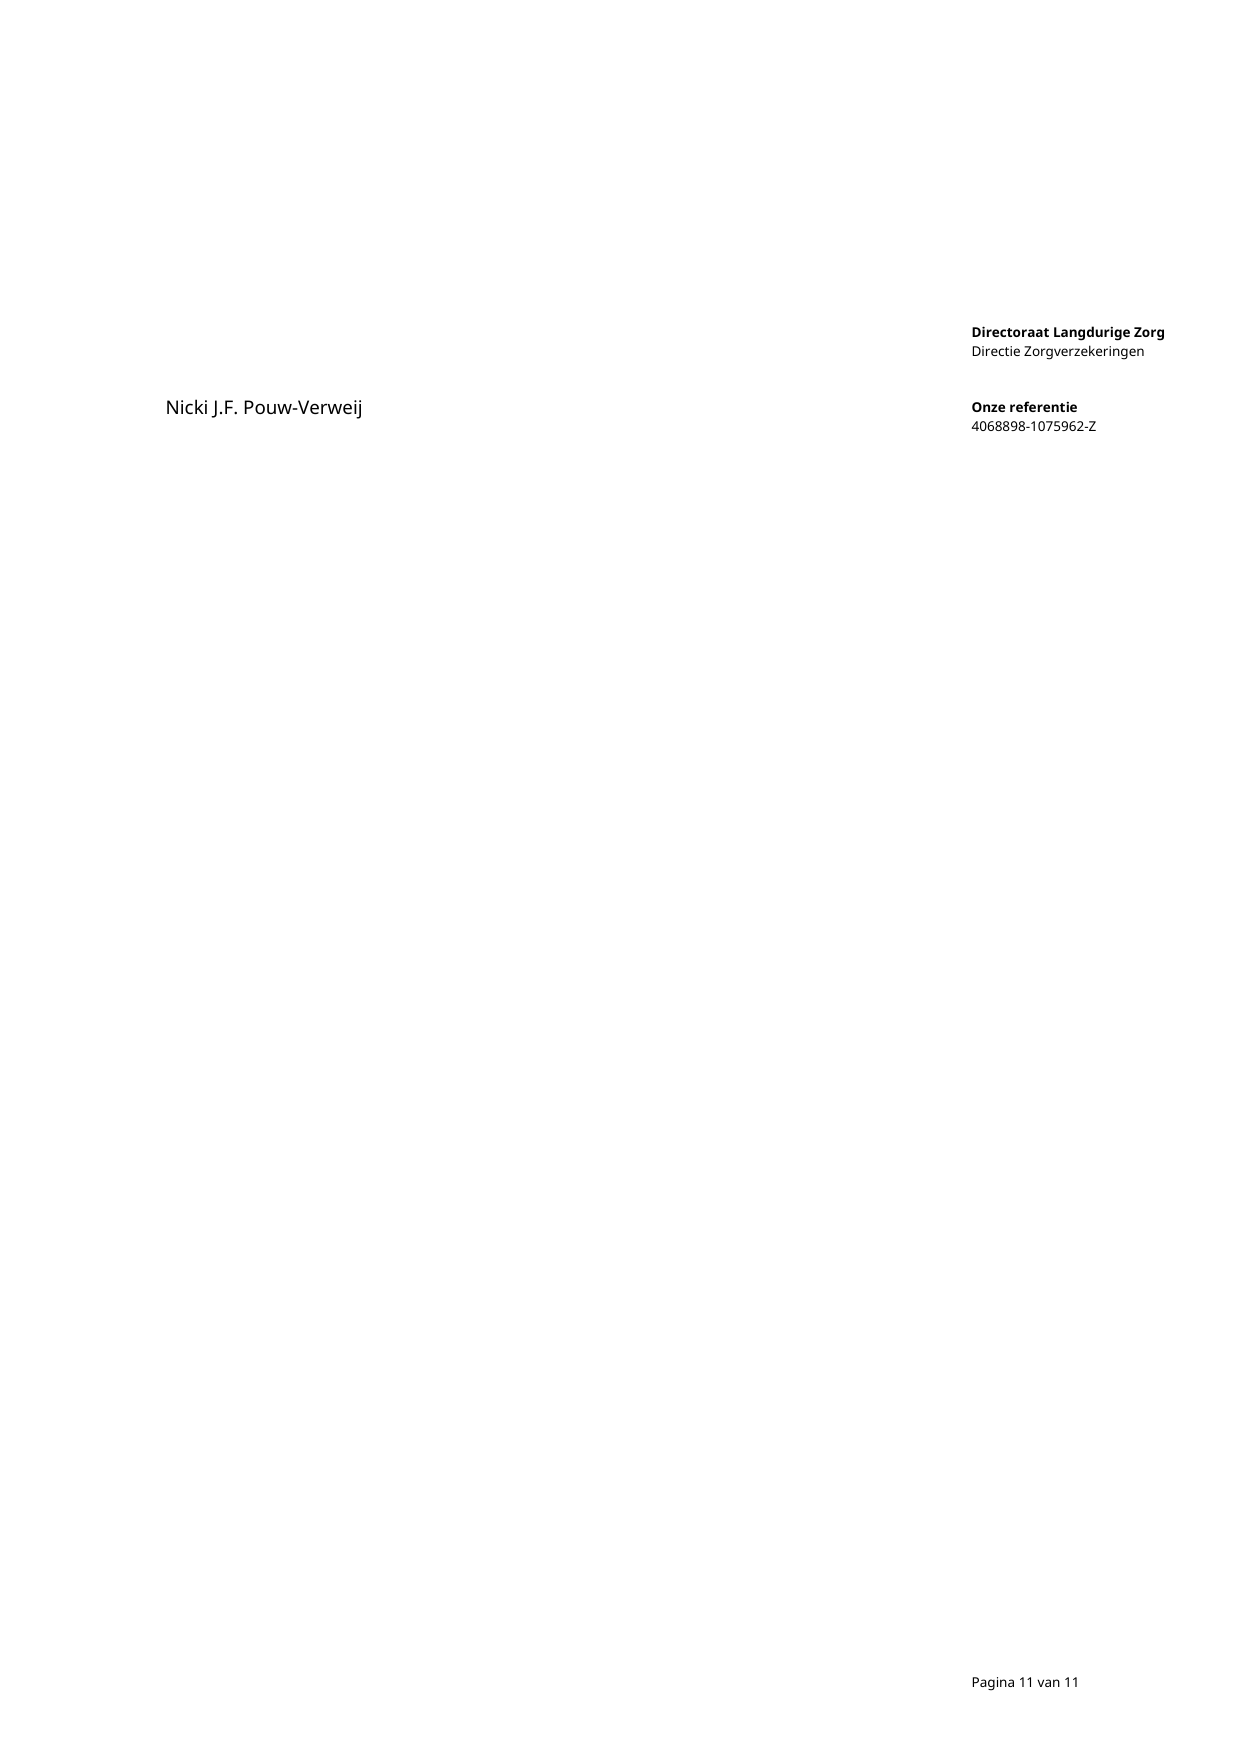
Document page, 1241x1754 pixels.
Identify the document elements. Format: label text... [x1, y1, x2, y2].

text Nicki J.F. Pouw-Verweij [165, 394, 951, 420]
